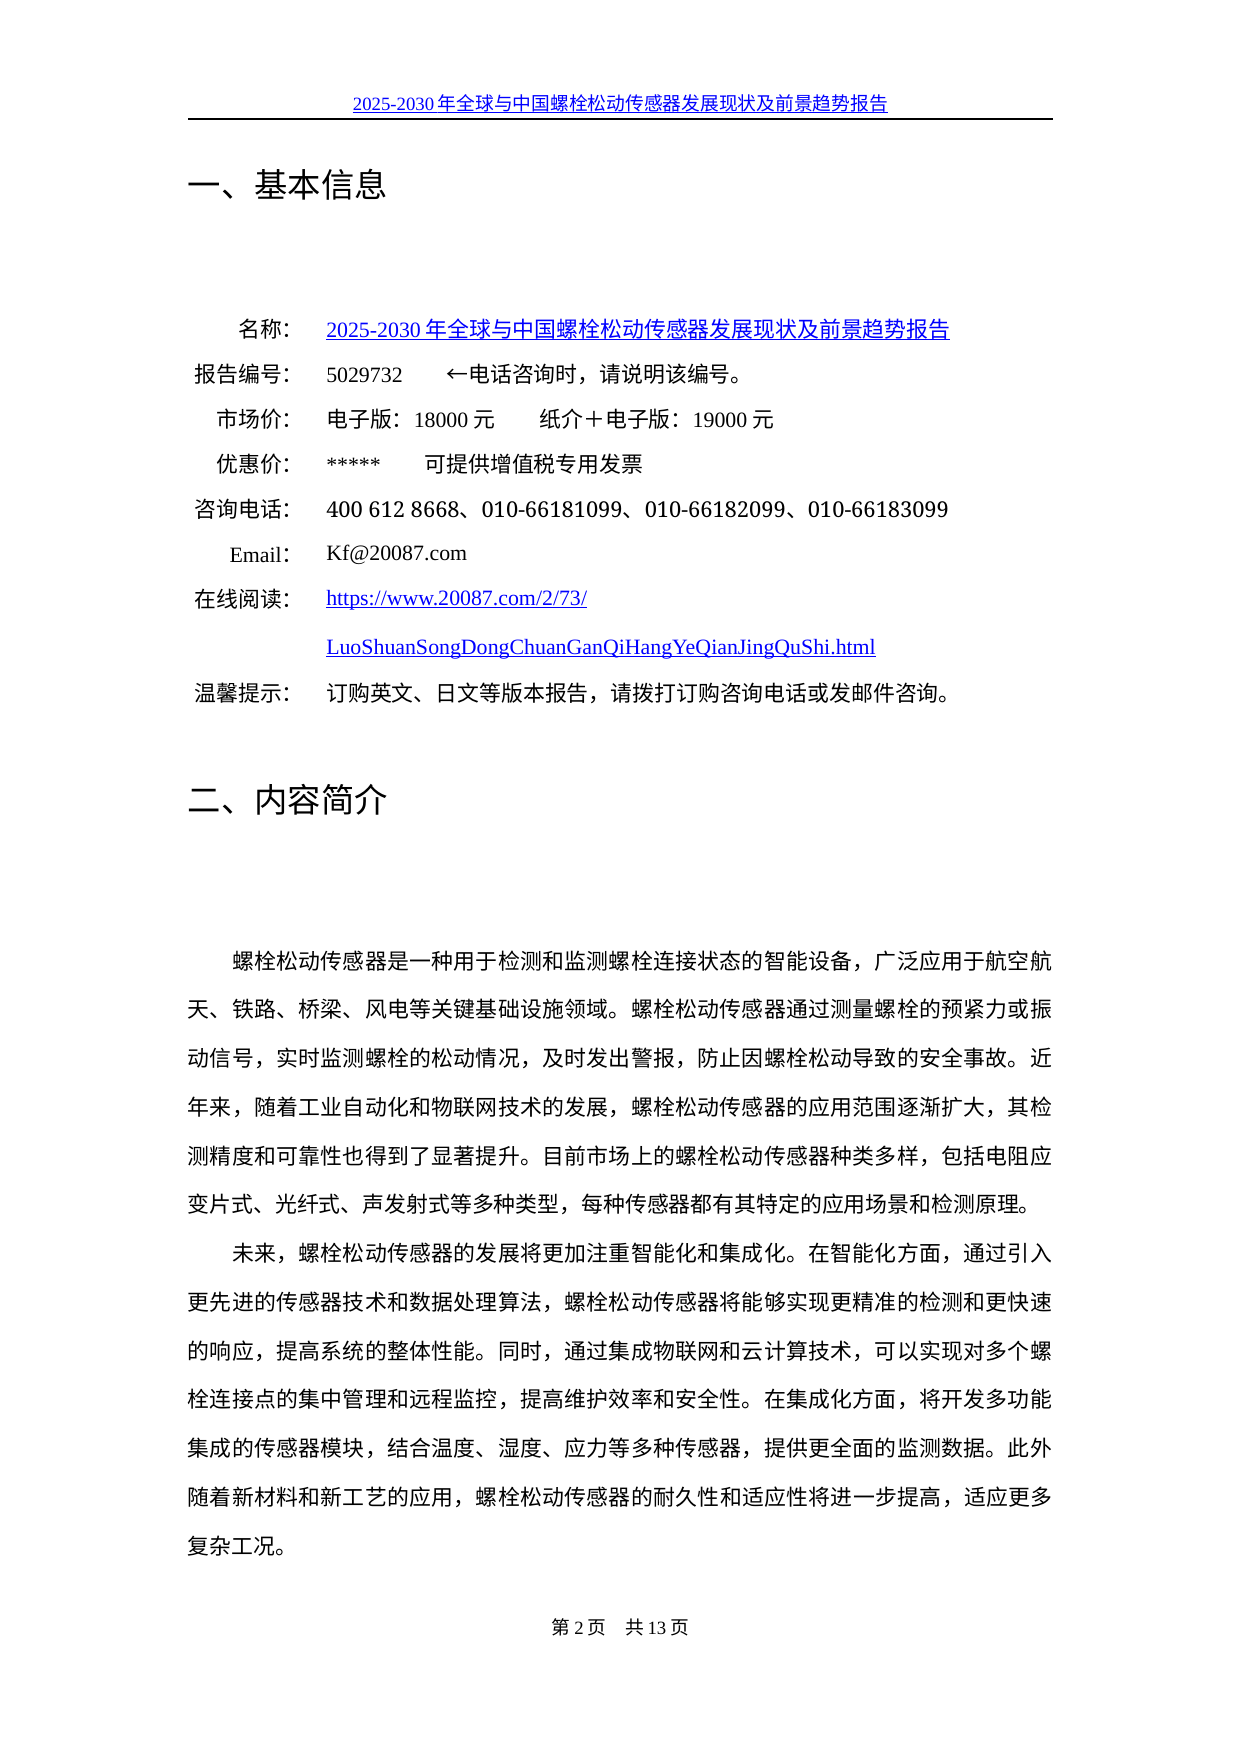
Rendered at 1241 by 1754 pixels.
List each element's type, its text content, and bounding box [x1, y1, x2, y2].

table_cell Kf@20087.com [315, 537, 1073, 582]
table_cell 优惠价： [167, 447, 315, 492]
table_cell 5029732 ←电话咨询时，请说明该编号。 [315, 357, 1073, 402]
table_cell 报告编号： [167, 357, 315, 402]
table_cell 在线阅读： [167, 582, 315, 675]
table_cell 市场价： [167, 402, 315, 447]
title 一、基本信息 [187, 150, 1053, 215]
table_cell 温馨提示： [167, 675, 315, 720]
table_cell ***** 可提供增值税专用发票 [315, 447, 1073, 492]
table_header 名称： [167, 312, 315, 357]
table_cell 订购英文、日文等版本报告，请拨打订购咨询电话或发邮件咨询。 [315, 675, 1073, 720]
table_cell Email： [167, 537, 315, 582]
table_cell 电子版：18000 元 纸介＋电子版：19000 元 [315, 402, 1073, 447]
table_header 2025-2030年全球与中国螺栓松动传感器发展现状及前景趋势报告 [315, 312, 1073, 357]
table_cell 咨询电话： [167, 492, 315, 537]
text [187, 943, 1053, 1561]
title 二、内容简介 [187, 766, 1053, 831]
table_cell [315, 582, 1073, 675]
table_cell 400 612 8668、010-66181099、010-66182099、010-66183099 [315, 492, 1073, 537]
